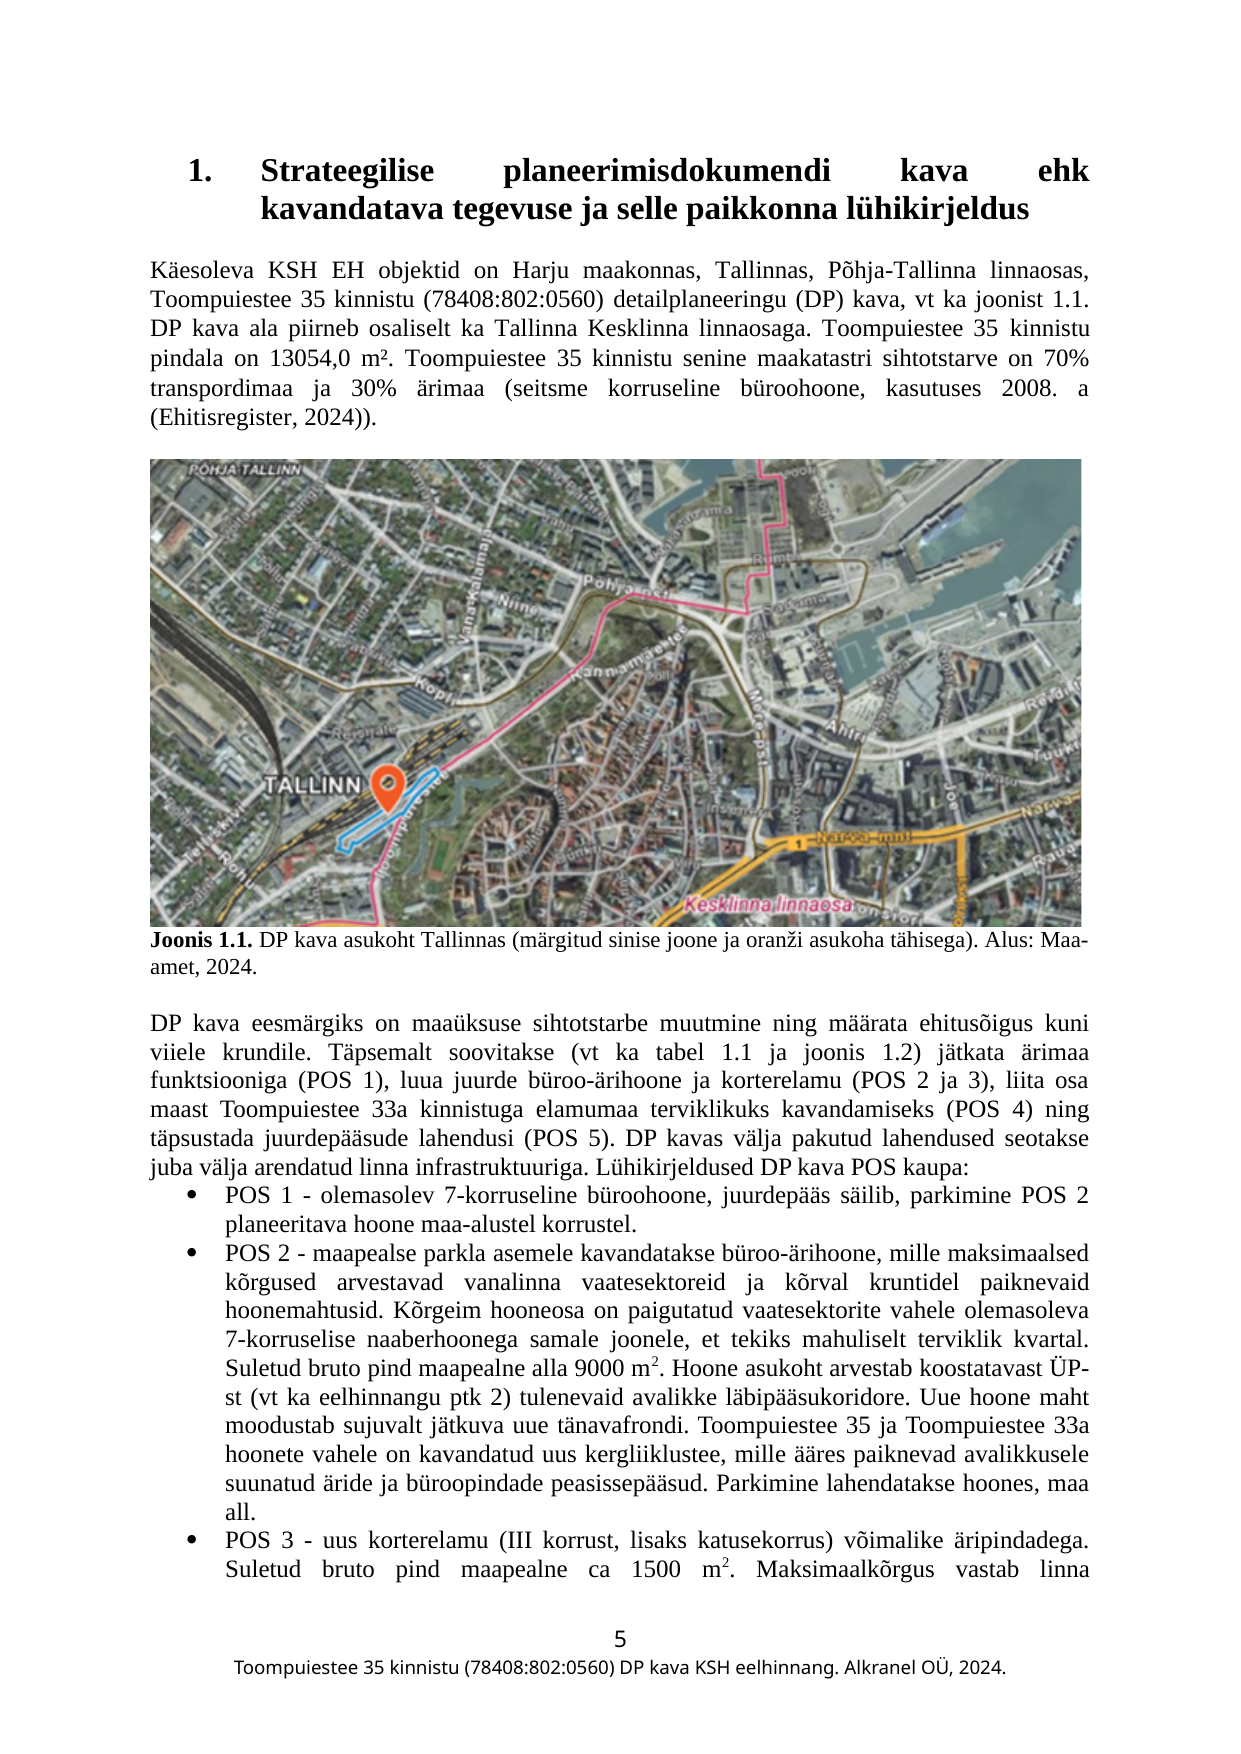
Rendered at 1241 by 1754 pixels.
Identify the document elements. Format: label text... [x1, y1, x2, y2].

text DP kava eesmärgiks on maaüksuse sihtotstarbe muutmine ning määrata ehitusõigus kuni viiele krundile. Täpsemalt soovitakse (vt ka tabel 1.1 ja joonis 1.2) jätkata ärimaa funktsiooniga (POS 1), luua juurde büroo-ärihoone ja korterelamu (POS 2 ja 3), liita osa maast Toompuiestee 33a kinnistuga elamumaa terviklikuks kavandamiseks (POS 4) ning täpsustada juurdepääsude lahendusi (POS 5). DP kavas välja pakutud lahendused seotakse juba välja arendatud linna infrastruktuuriga. Lühikirjeldused DP kava POS kaupa: [150, 1008, 1090, 1180]
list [187, 1525, 1090, 1583]
picture [150, 459, 1082, 927]
subtitle Strateegilise planeerimisdokumendi kava ehk kavandatava tegevuse ja selle paikkonna lühikirjeldus [187, 150, 1090, 227]
list POS 2 - maapealse parkla asemele kavandatakse büroo-ärihoone, mille maksimaalsed kõrgused arvestavad vanalinna vaatesektoreid ja kõrval kruntidel paiknevaid hoonemahtusid. Kõrgeim hooneosa on paigutatud vaatesektorite vahele olemasoleva 7-korruselise naaberhoonega samale joonele, et tekiks mahuliselt terviklik kvartal. Suletud bruto pind maapealne alla 9000 m2. Hoone asukoht arvestab koostatavast ÜP-st (vt ka eelhinnangu ptk 2) tulenevaid avalikke läbipääsukoridore. Uue hoone maht moodustab sujuvalt jätkuva uue tänavafrondi. Toompuiestee 35 ja Toompuiestee 33a hoonete vahele on kavandatud uus kergliiklustee, mille ääres paiknevad avalikkusele suunatud äride ja büroopindade peasissepääsud. Parkimine lahendatakse hoones, maa all. [187, 1238, 1090, 1525]
list POS 1 - olemasolev 7-korruseline büroohoone, juurdepääs säilib, parkimine POS 2 planeeritava hoone maa-alustel korrustel. [187, 1180, 1090, 1238]
text Käesoleva KSH EH objektid on Harju maakonnas, Tallinnas, Põhja-Tallinna linnaosas, Toompuiestee 35 kinnistu (78408:802:0560) detailplaneeringu (DP) kava, vt ka joonist 1.1. DP kava ala piirneb osaliselt ka Tallinna Kesklinna linnaosaga. Toompuiestee 35 kinnistu pindala on 13054,0 m². Toompuiestee 35 kinnistu senine maakatastri sihtotstarve on 70% transpordimaa ja 30% ärimaa (seitsme korruseline büroohoone, kasutuses 2008. a (Ehitisregister, 2024)). [150, 255, 1090, 430]
text Joonis 1.1. DP kava asukoht Tallinnas (märgitud sinise joone ja oranži asukoha tähisega). Alus: Maa-amet, 2024. [150, 926, 1090, 979]
